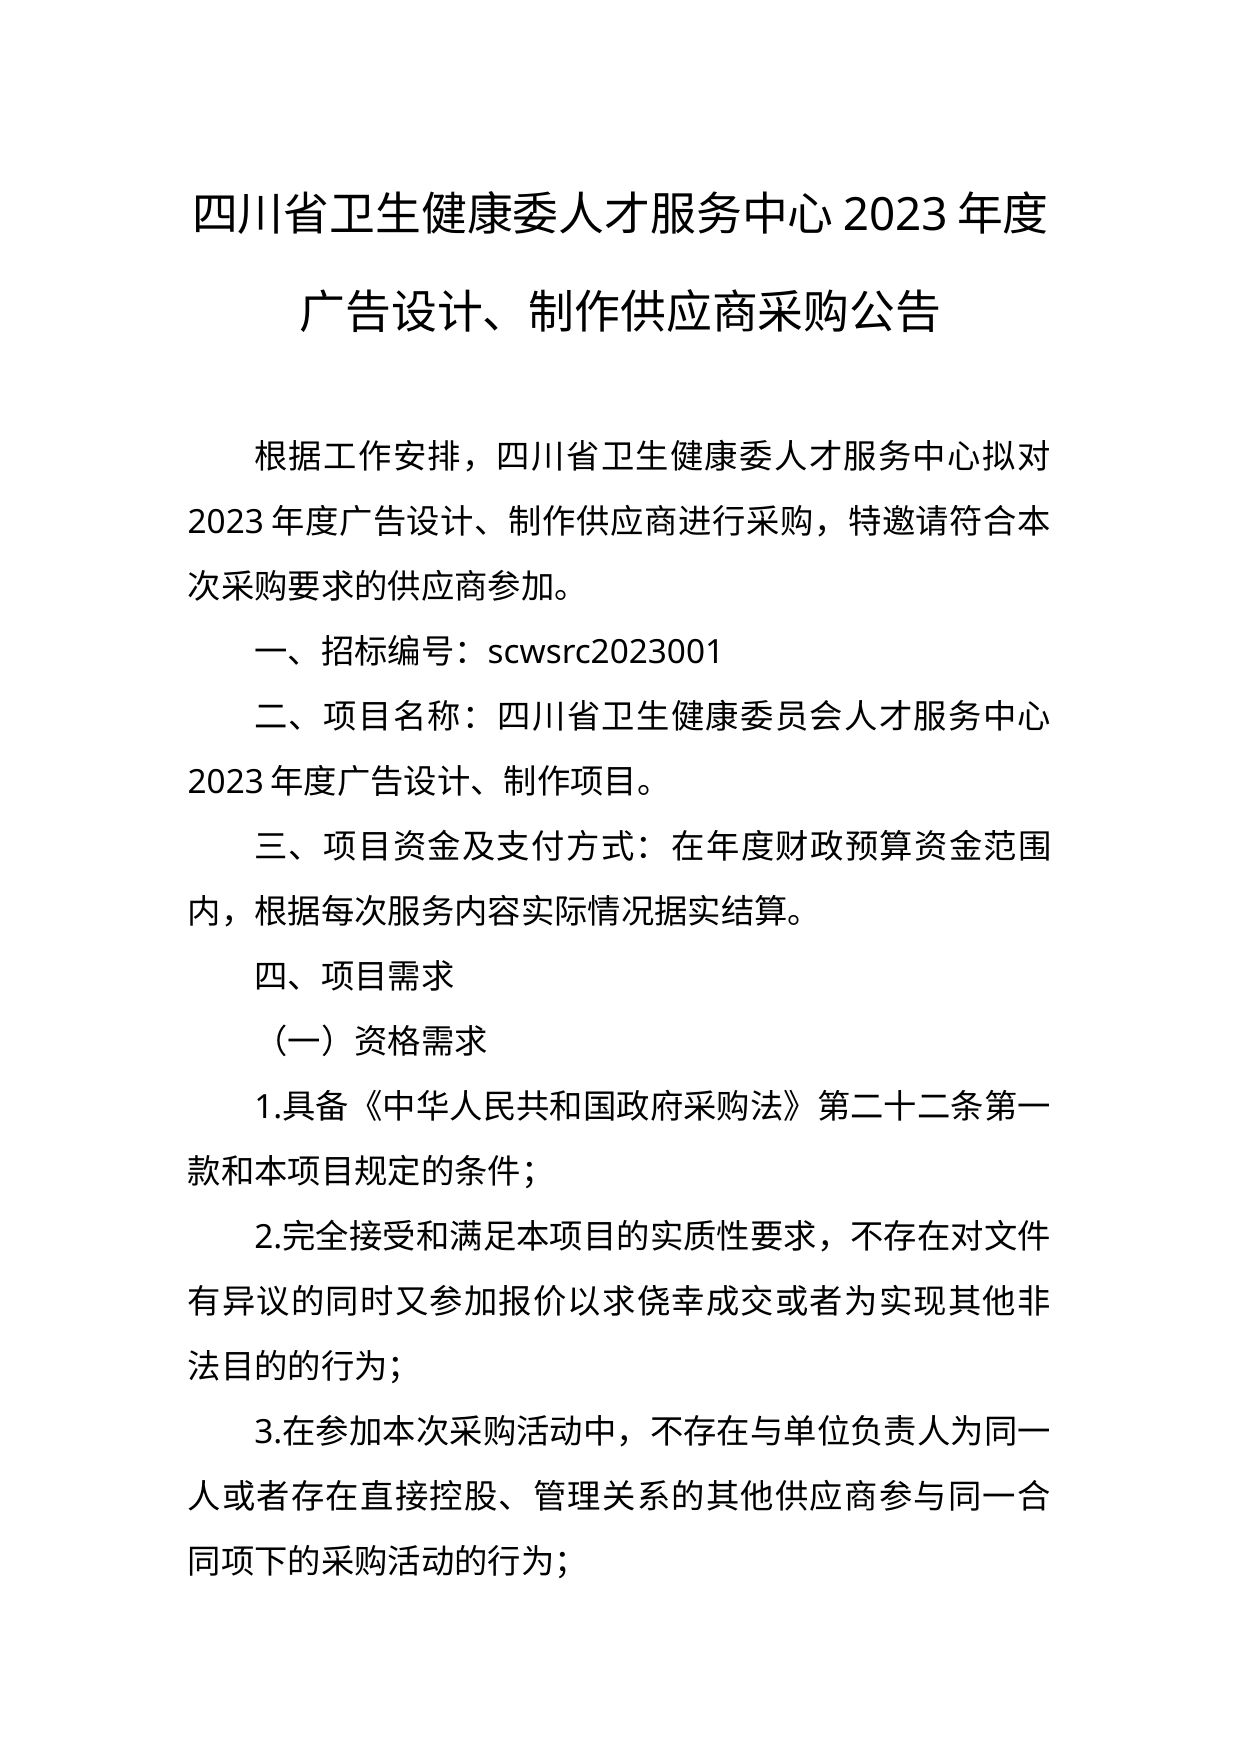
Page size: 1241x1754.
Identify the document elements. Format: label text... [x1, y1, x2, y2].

text 四、项目需求 [187, 942, 1053, 1007]
text 根据工作安排，四川省卫生健康委人才服务中心拟对2023年度广告设计、制作供应商进行采购，特邀请符合本次采购要求的供应商参加。 [187, 422, 1053, 617]
text 3.在参加本次采购活动中，不存在与单位负责人为同一人或者存在直接控股、管理关系的其他供应商参与同一合同项下的采购活动的行为； [187, 1397, 1053, 1592]
text 2.完全接受和满足本项目的实质性要求，不存在对文件有异议的同时又参加报价以求侥幸成交或者为实现其他非法目的的行为； [187, 1202, 1053, 1397]
text 1.具备《中华人民共和国政府采购法》第二十二条第一款和本项目规定的条件； [187, 1072, 1053, 1202]
text 广告设计、制作供应商采购公告 [187, 259, 1053, 357]
text 四川省卫生健康委人才服务中心2023年度 [187, 162, 1053, 259]
text （一）资格需求 [187, 1007, 1053, 1072]
text 三、项目资金及支付方式：在年度财政预算资金范围内，根据每次服务内容实际情况据实结算。 [187, 812, 1053, 942]
text 二、项目名称：四川省卫生健康委员会人才服务中心2023年度广告设计、制作项目。 [187, 682, 1053, 812]
text 一、招标编号：scwsrc2023001 [187, 617, 1053, 682]
